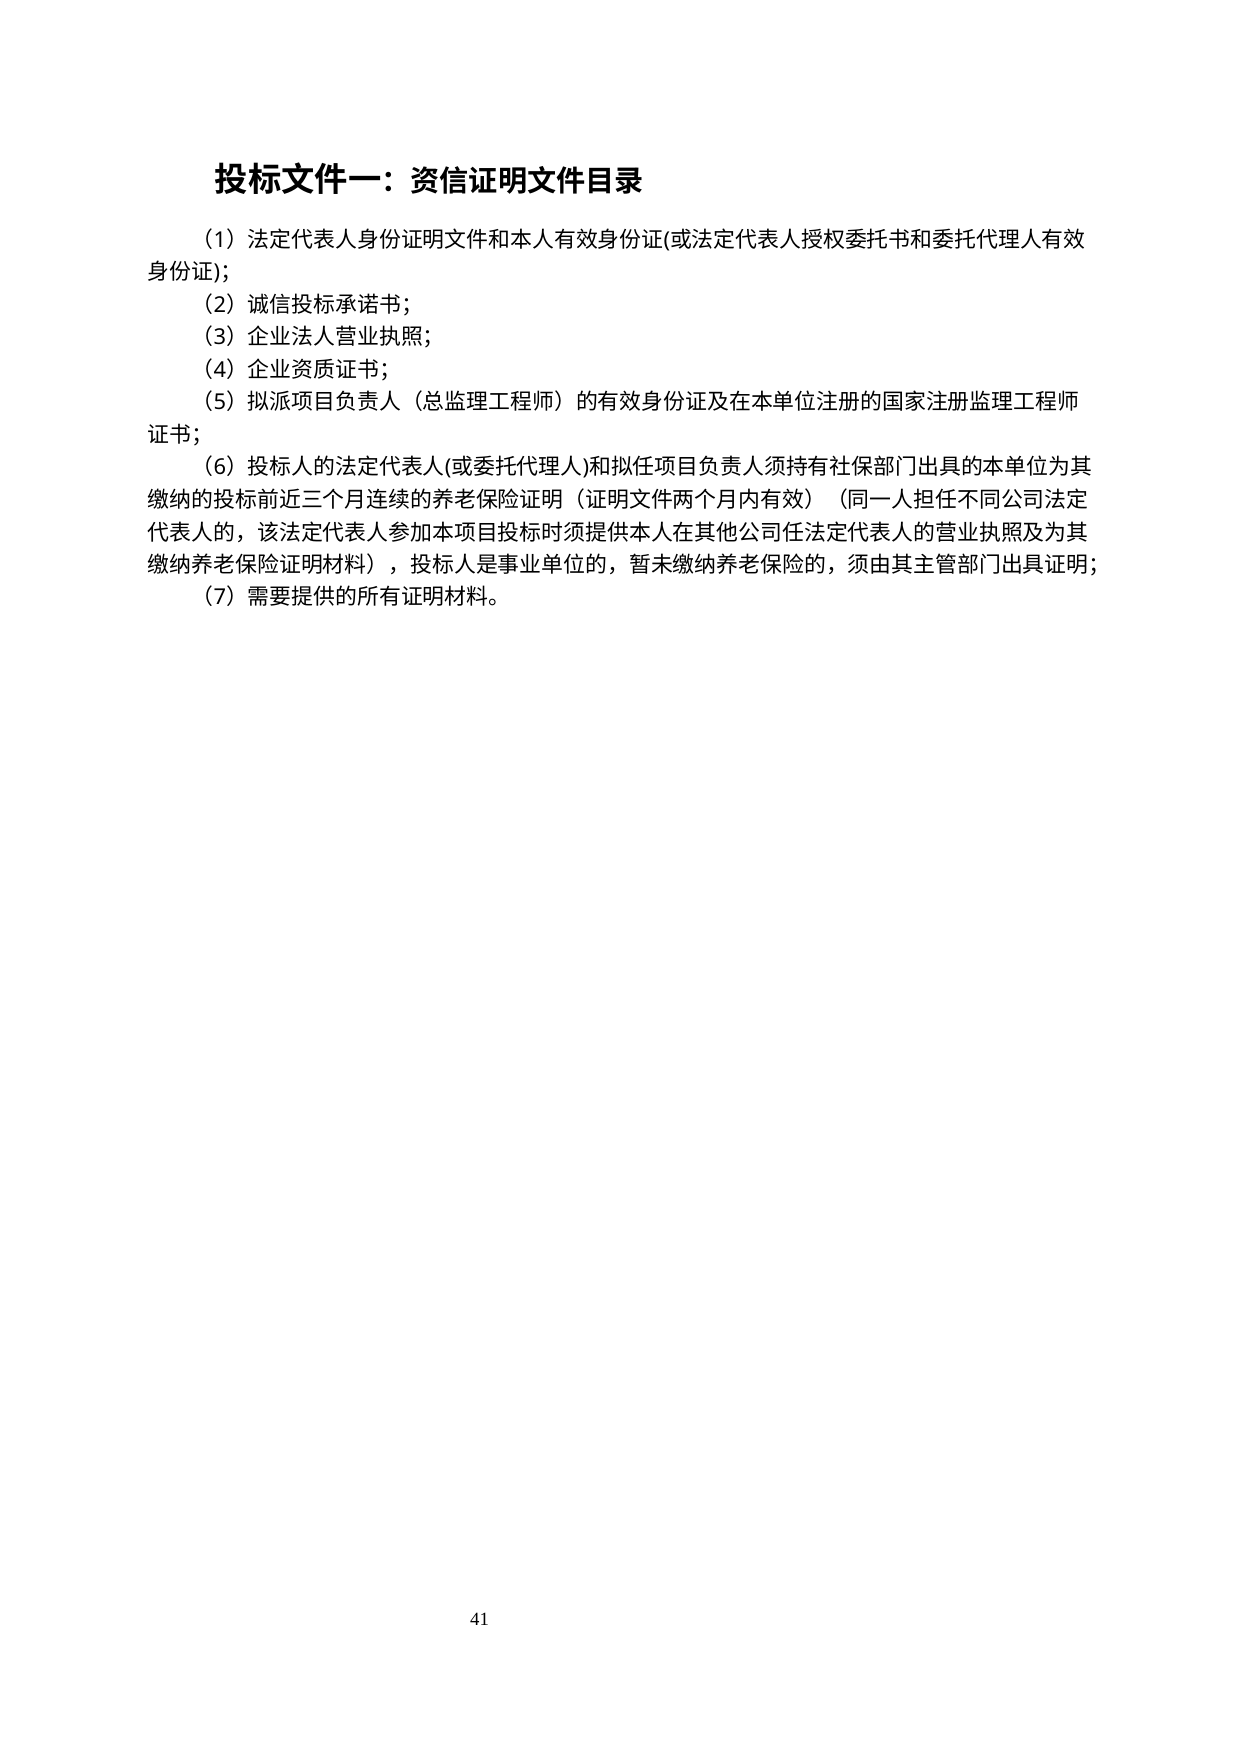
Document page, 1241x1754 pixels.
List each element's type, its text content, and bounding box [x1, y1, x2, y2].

text （5）拟派项目负责人（总监理工程师）的有效身份证及在本单位注册的国家注册监理工程师证书； [148, 384, 1093, 449]
text （1）法定代表人身份证明文件和本人有效身份证(或法定代表人授权委托书和委托代理人有效身份证)； [148, 222, 1093, 287]
text （6）投标人的法定代表人(或委托代理人)和拟任项目负责人须持有社保部门出具的本单位为其缴纳的投标前近三个月连续的养老保险证明（证明文件两个月内有效）（同一人担任不同公司法定代表人的，该法定代表人参加本项目投标时须提供本人在其他公司任法定代表人的营业执照及为其缴纳养老保险证明材料），投标人是事业单位的，暂未缴纳养老保险的，须由其主管部门出具证明； [148, 449, 1093, 579]
text （4）企业资质证书； [148, 352, 1093, 384]
text 投标文件一：资信证明文件目录 [148, 144, 1093, 209]
text （3）企业法人营业执照； [148, 319, 1093, 352]
text （2）诚信投标承诺书； [148, 287, 1093, 319]
text （7）需要提供的所有证明材料。 [148, 579, 1093, 612]
